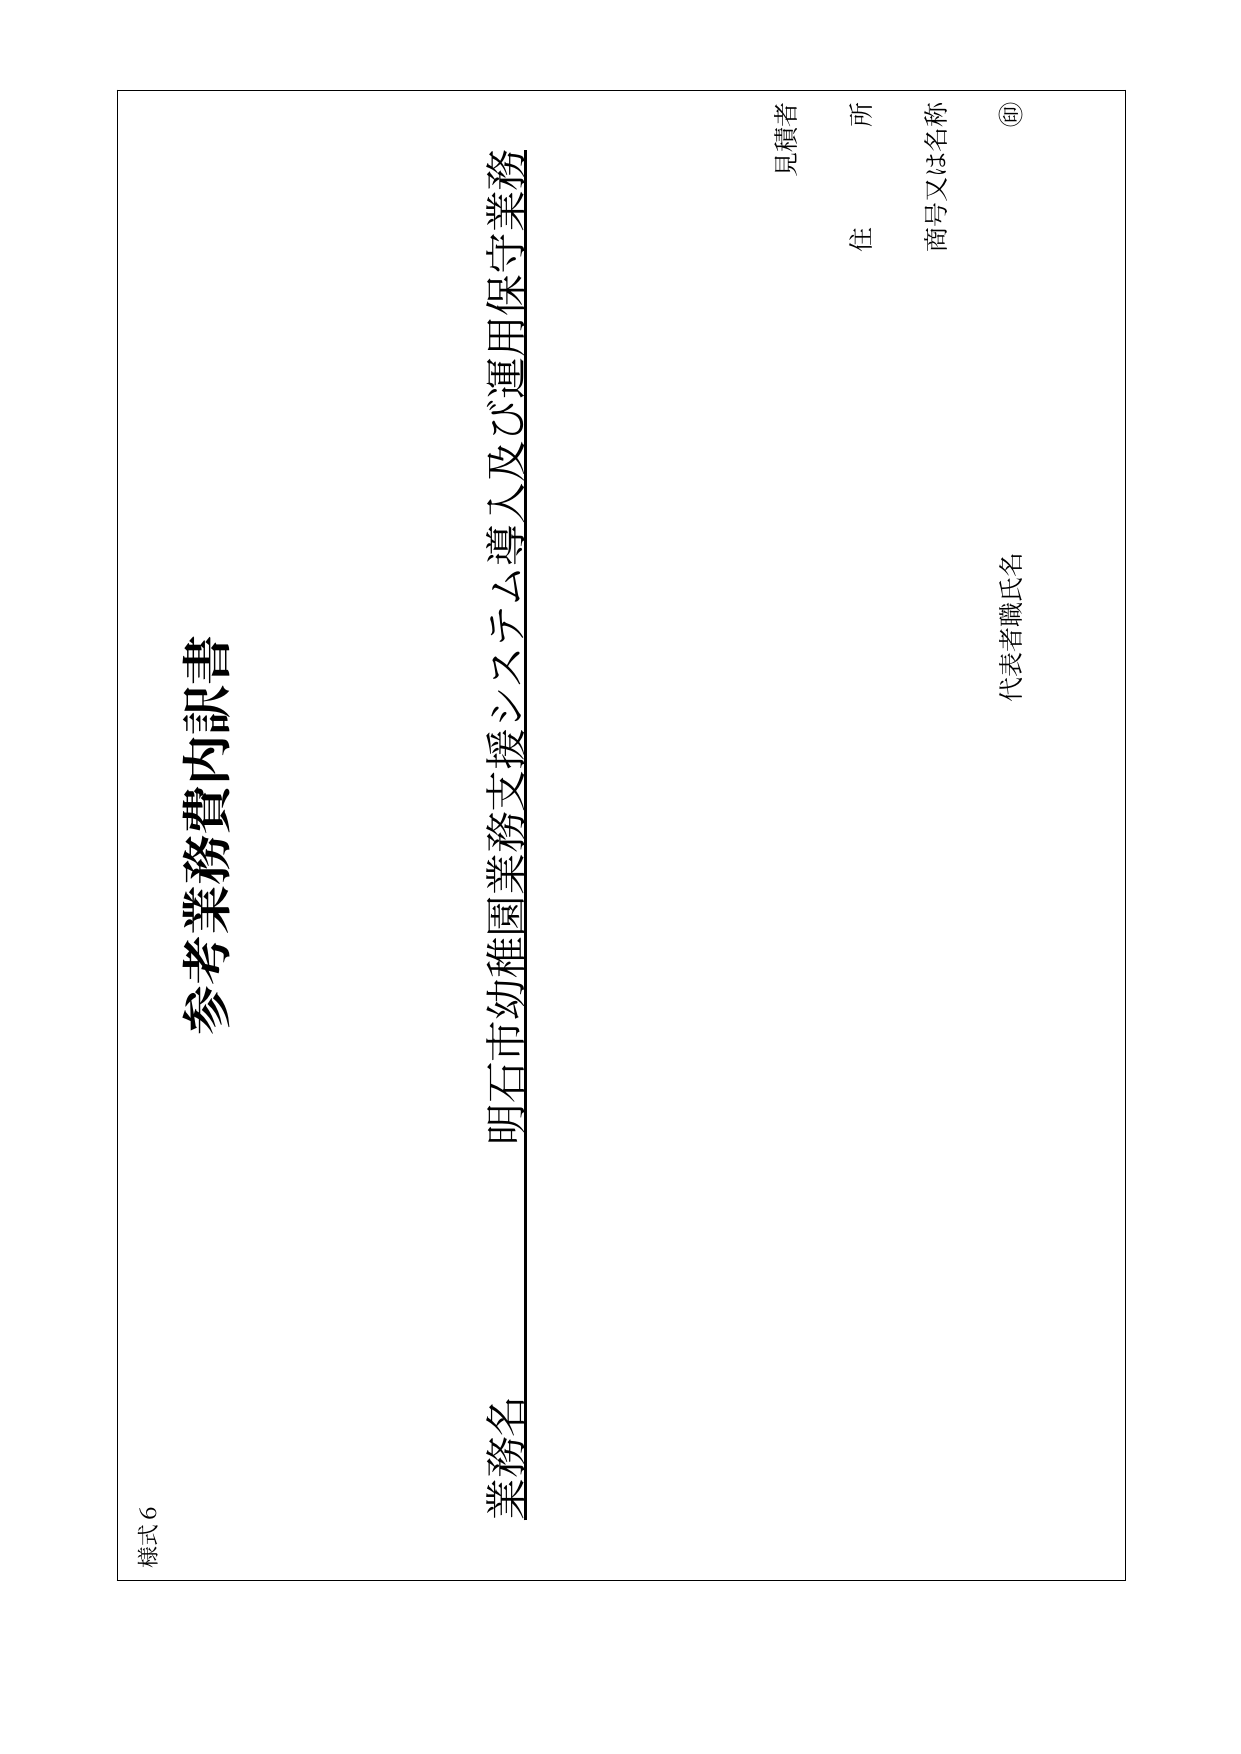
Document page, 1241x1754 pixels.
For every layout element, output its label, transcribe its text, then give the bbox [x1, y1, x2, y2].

table_header 様式６ 参考業務費内訳書 業務名 明石市幼稚園業務支援システム導入及び運用保守業務 見積者 住 所 商号又は名称 代表者職氏名 ㊞ [118, 91, 1125, 1580]
